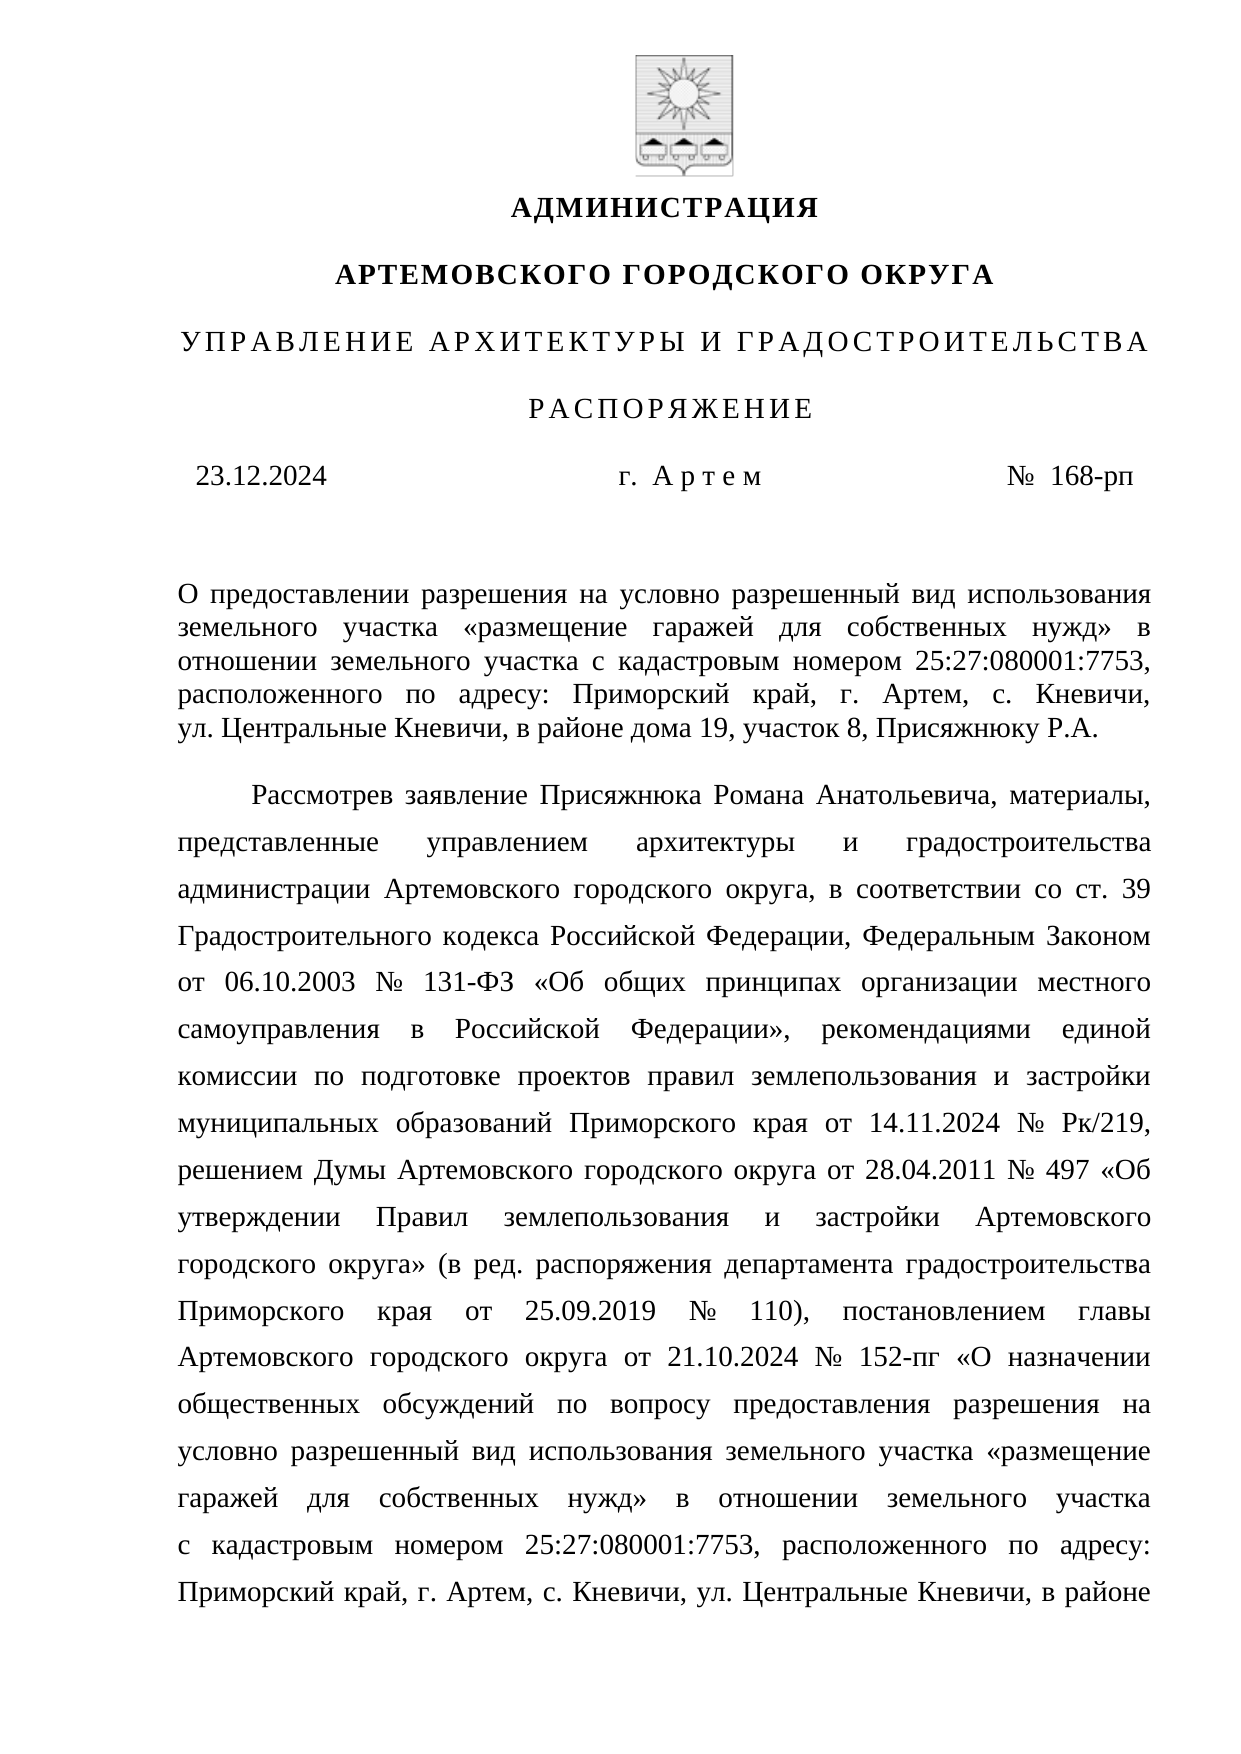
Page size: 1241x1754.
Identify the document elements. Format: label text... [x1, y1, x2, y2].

text АРТЕМОВСКОГО ГОРОДСКОГО ОКРУГА [177, 257, 1152, 291]
text О предоставлении разрешения на условно разрешенный вид использования земельного участка «размещение гаражей для собственных нужд» в отношении земельного участка с кадастровым номером 25:27:080001:7753, расположенного по адресу: Приморский край, г. Артем, с. Кневичи, ул. Центральные Кневичи, в районе дома 19, участок 8, Присяжнюку Р.А. [177, 576, 1152, 743]
picture [635, 55, 738, 181]
text РАСПОРЯЖЕНИЕ [177, 391, 1152, 425]
text 23.12.2024 г. А р т е м № 168-рп [177, 458, 1152, 492]
text УПРАВЛЕНИЕ АРХИТЕКТУРЫ И ГРАДОСТРОИТЕЛЬСТВА [177, 324, 1152, 358]
text АДМИНИСТРАЦИЯ [177, 190, 1152, 224]
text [177, 777, 1152, 1607]
